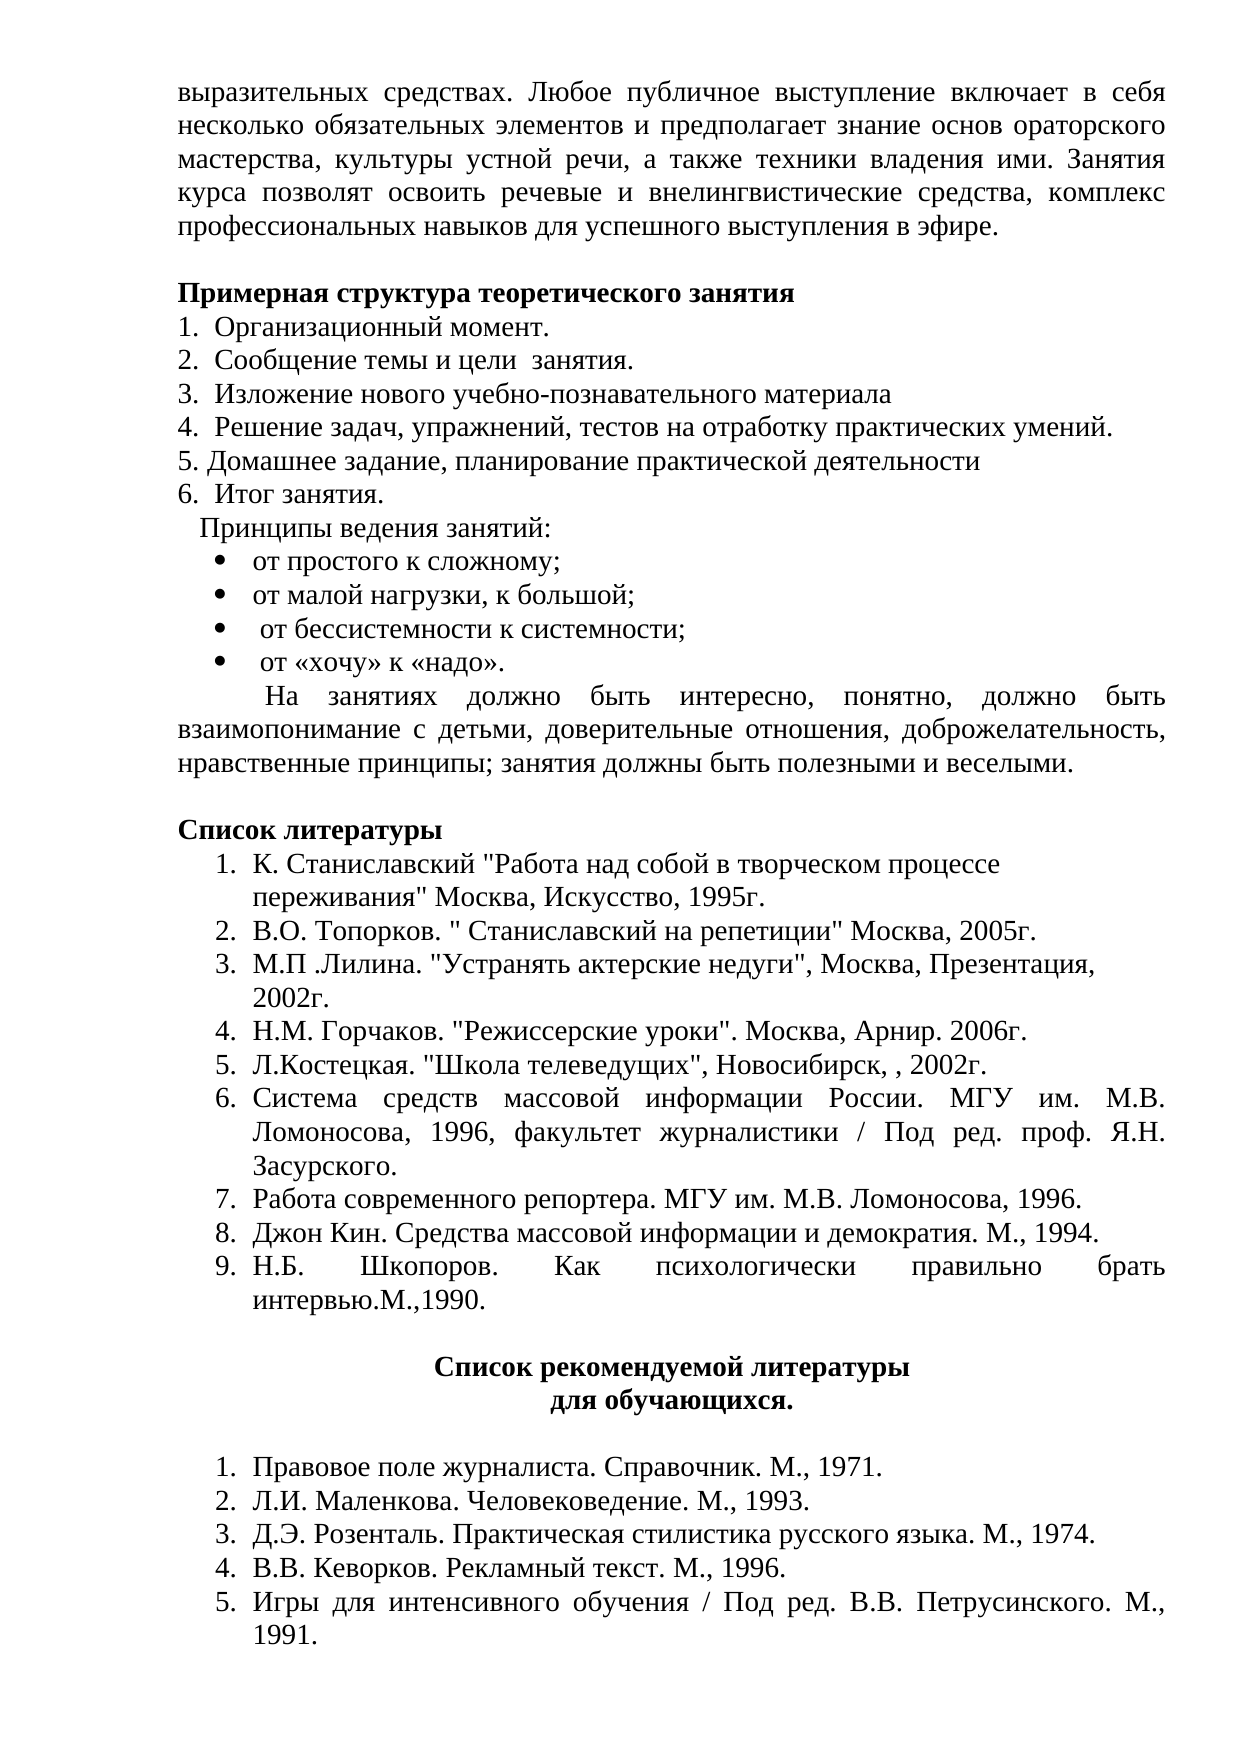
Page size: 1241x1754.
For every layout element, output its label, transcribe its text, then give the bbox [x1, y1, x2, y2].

list Джон Кин. Средства массовой информации и демократия. М., 1994. [215, 1215, 1167, 1248]
list от «хочу» к «надо». [215, 644, 1167, 678]
list В.О. Топорков. " Станиславский на репетиции" Москва, 2005г. [215, 913, 1167, 946]
list Н.М. Горчаков. "Режиссерские уроки". Москва, Арнир. 2006г. [215, 1013, 1167, 1047]
text На занятиях должно быть интересно, понятно, должно быть взаимопонимание с детьми, доверительные отношения, доброжелательность, нравственные принципы; занятия должны быть полезными и веселыми. [177, 678, 1167, 779]
text Список рекомендуемой литературы [177, 1349, 1167, 1382]
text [177, 74, 1167, 242]
list Л.И. Маленкова. Человековедение. М., 1993. [215, 1483, 1167, 1517]
list от малой нагрузки, к большой; [215, 577, 1167, 611]
list Правовое поле журналиста. Справочник. М., 1971. [215, 1449, 1167, 1483]
list Итог занятия. [177, 476, 1167, 510]
list Сообщение темы и цели занятия. [177, 342, 1167, 376]
text Список литературы [177, 812, 1167, 846]
list от бессистемности к системности; [215, 611, 1167, 644]
list Система средств массовой информации России. МГУ им. М.В. Ломоносова, 1996, факультет журналистики / Под ред. проф. Я.Н. Засурского. [215, 1081, 1167, 1181]
list Н.Б. Шкопоров. Как психологически правильно брать интервью.М.,1990. [215, 1248, 1167, 1315]
list К. Станиславский "Работа над собой в творческом процессе переживания" Москва, Искусство, 1995г. [215, 846, 1167, 913]
list Работа современного репортера. МГУ им. М.В. Ломоносова, 1996. [215, 1181, 1167, 1215]
text Принципы ведения занятий: [177, 510, 1167, 543]
list Организационный момент. [177, 309, 1167, 342]
list Домашнее задание, планирование практической деятельности [177, 443, 1167, 476]
list Л.Костецкая. "Школа телеведущих", Новосибирск, , 2002г. [215, 1047, 1167, 1081]
text для обучающихся. [177, 1382, 1167, 1416]
list Изложение нового учебно-познавательного материала [177, 376, 1167, 409]
list от простого к сложному; [215, 543, 1167, 577]
list Игры для интенсивного обучения / Под ред. В.В. Петрусинского. М., 1991. [215, 1584, 1167, 1651]
list М.П .Лилина. "Устранять актерские недуги", Москва, Презентация, 2002г. [215, 946, 1167, 1013]
list Решение задач, упражнений, тестов на отработку практических умений. [177, 409, 1167, 443]
list Д.Э. Розенталь. Практическая стилистика русского языка. М., 1974. [215, 1517, 1167, 1550]
list В.В. Кеворков. Рекламный текст. М., 1996. [215, 1550, 1167, 1584]
text Примерная структура теоретического занятия [177, 275, 1167, 309]
